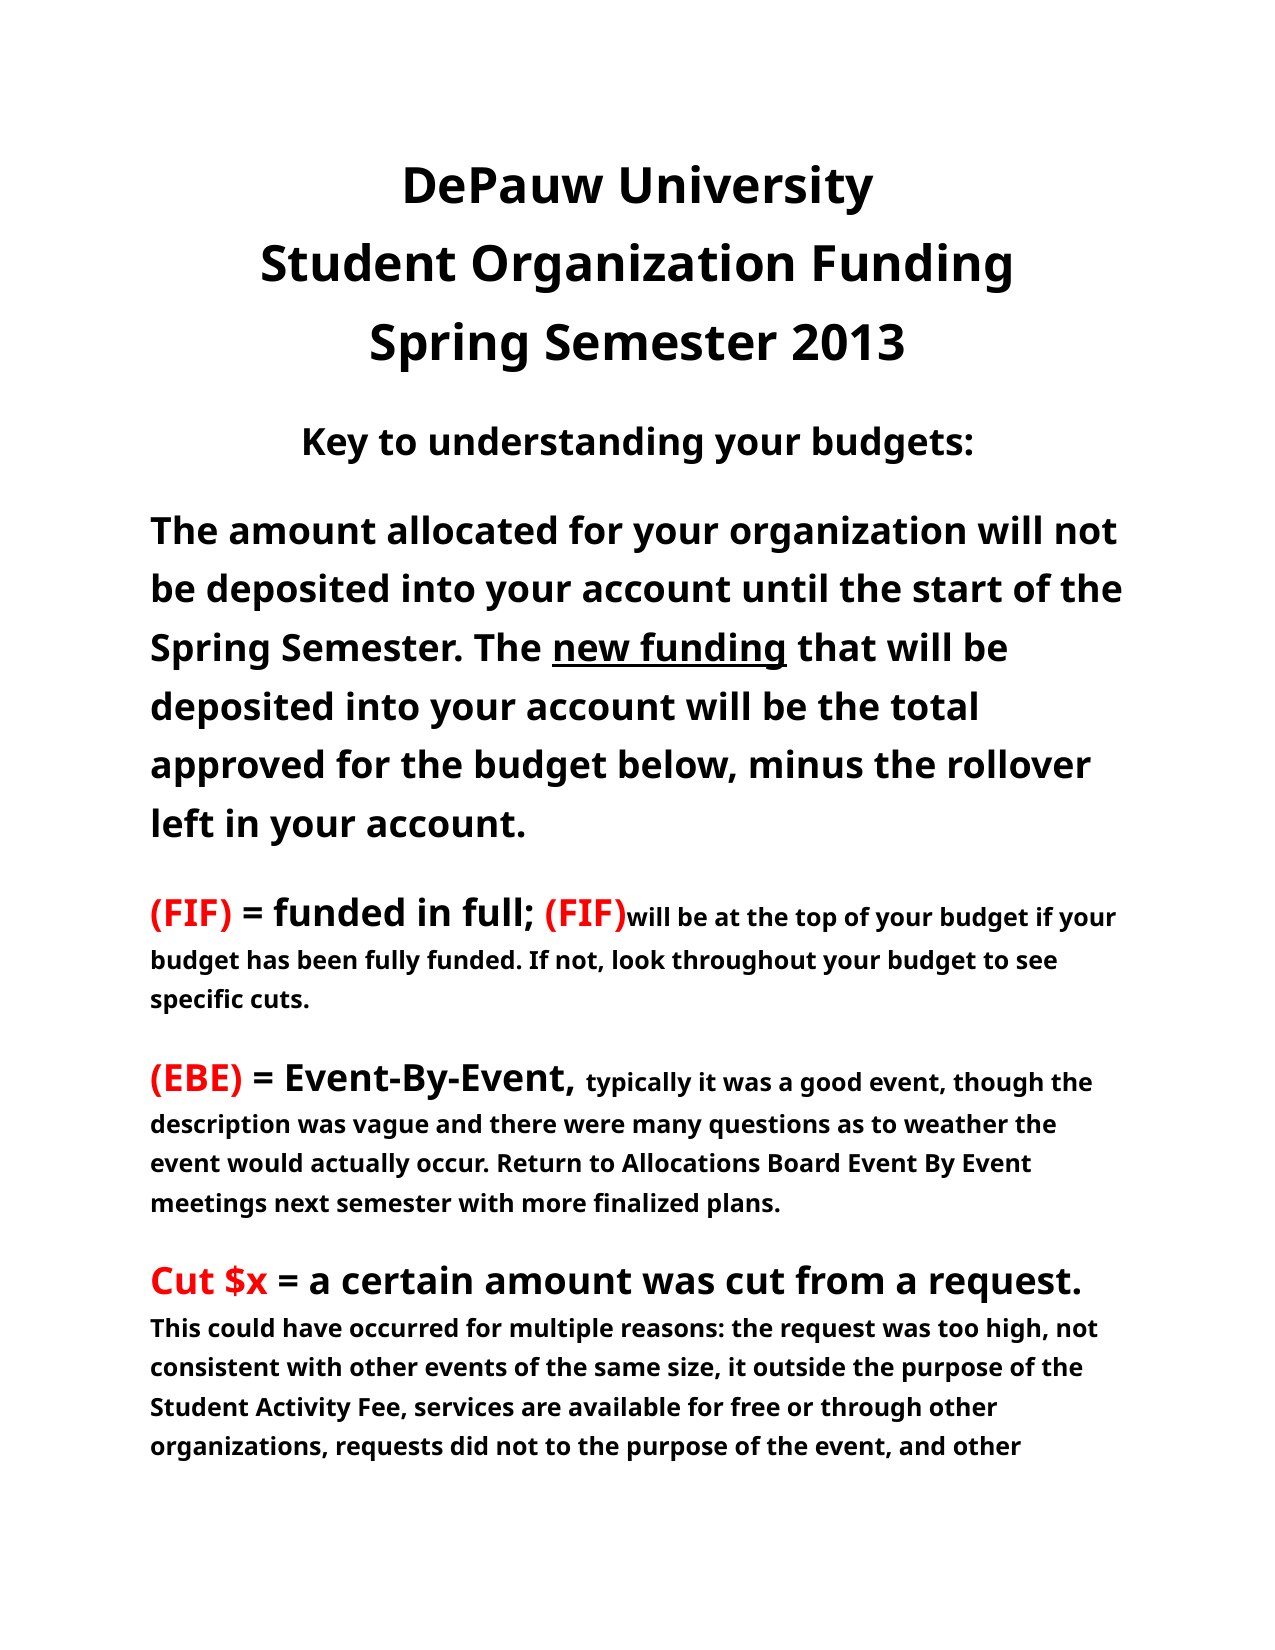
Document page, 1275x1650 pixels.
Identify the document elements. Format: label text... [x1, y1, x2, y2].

text Spring Semester 2013 [150, 307, 1125, 375]
text Key to understanding your budgets: [150, 415, 1125, 466]
text The amount allocated for your organization will not be deposited into your account until the start of the Spring Semester. The new funding that will be deposited into your account will be the total approved for the budget below, minus the rollover left in your account. [150, 504, 1125, 848]
text (FIF) = funded in full; (FIF)will be at the top of your budget if your budget has been fully funded. If not, look throughout your budget to see specific cuts. [150, 886, 1125, 1016]
text Student Organization Funding [150, 228, 1125, 296]
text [150, 1255, 1125, 1462]
text (EBE) = Event-By-Event, typically it was a good event, though the description was vague and there were many questions as to weather the event would actually occur. Return to Allocations Board Event By Event meetings next semester with more finalized plans. [150, 1051, 1125, 1219]
text DePauw University [150, 150, 1125, 218]
